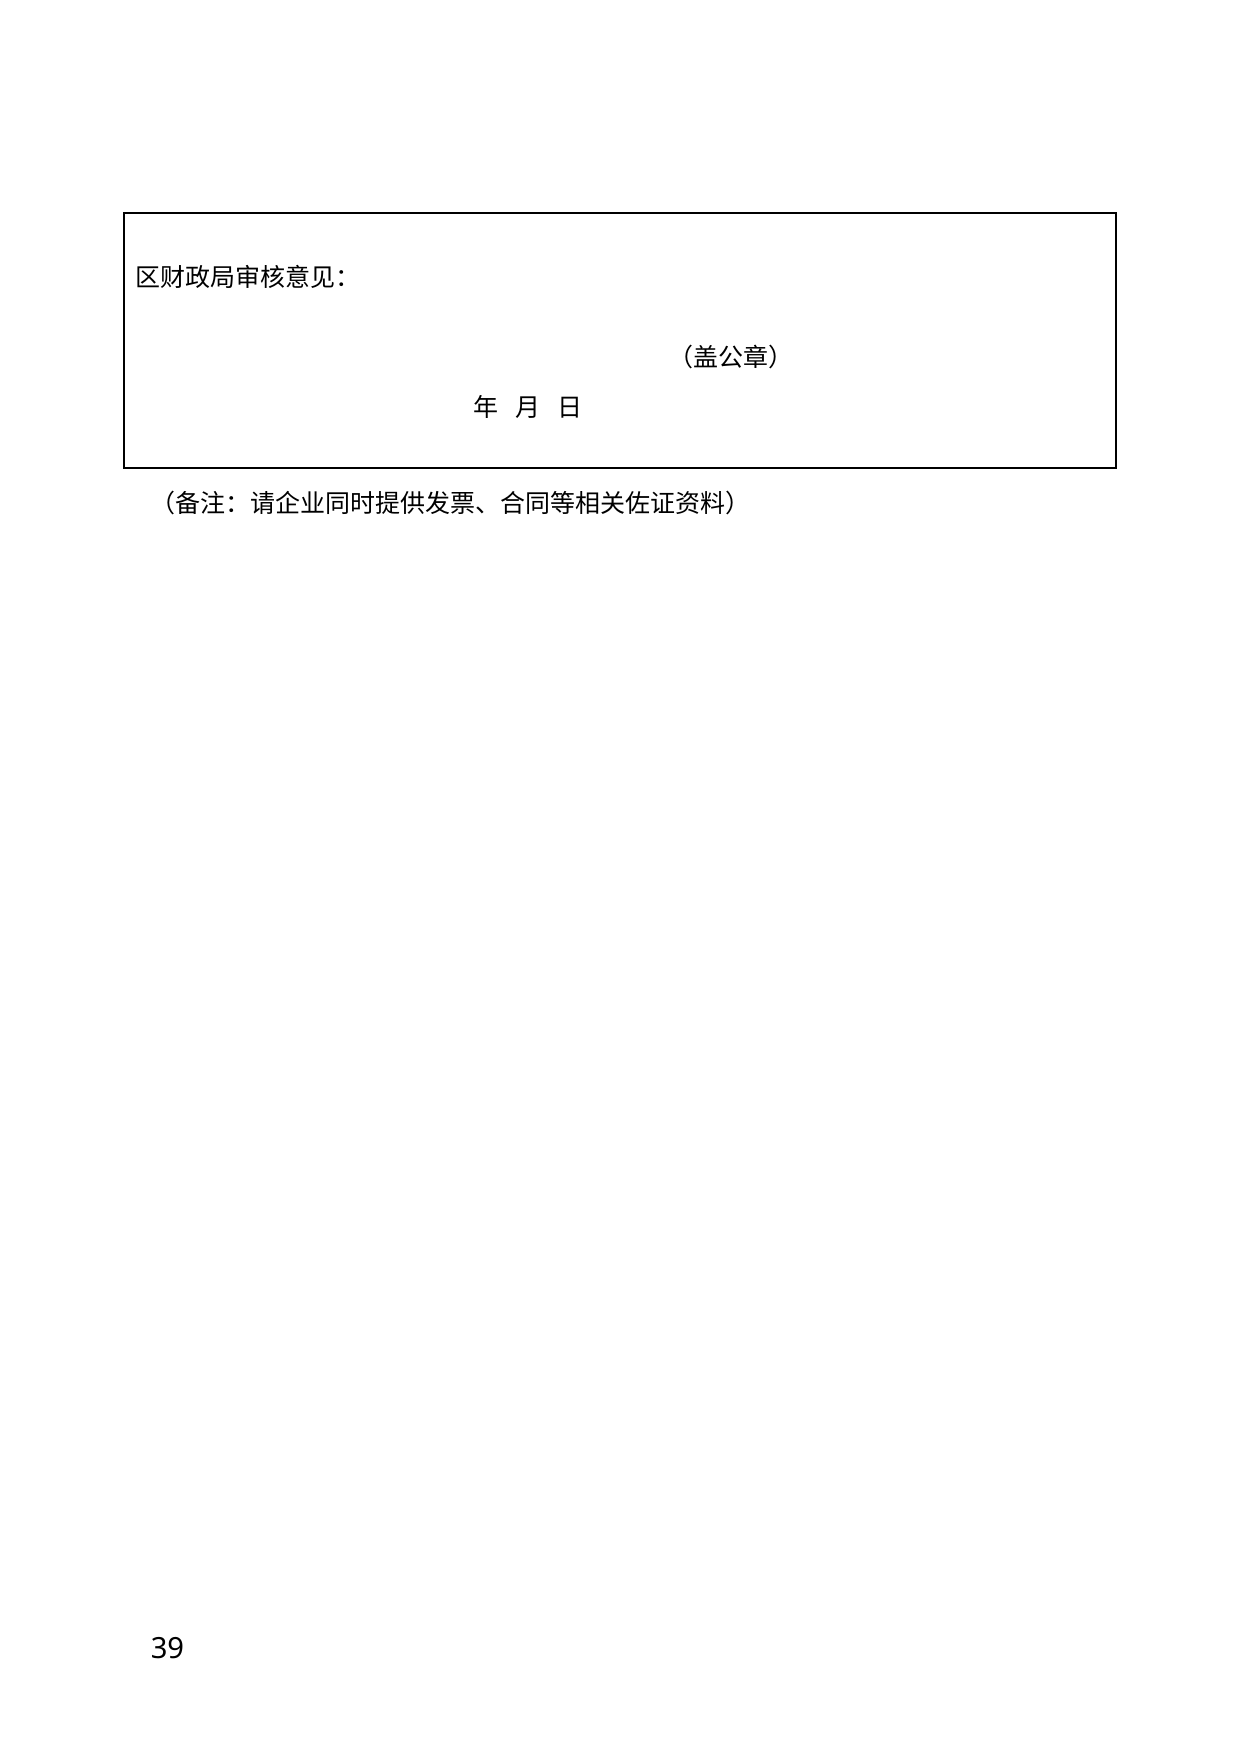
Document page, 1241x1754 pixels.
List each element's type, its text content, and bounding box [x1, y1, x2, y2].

text （备注：请企业同时提供发票、合同等相关佐证资料） [151, 469, 1089, 534]
table_cell 区财政局审核意见： （盖公章） 年 月 日 [125, 214, 1115, 467]
